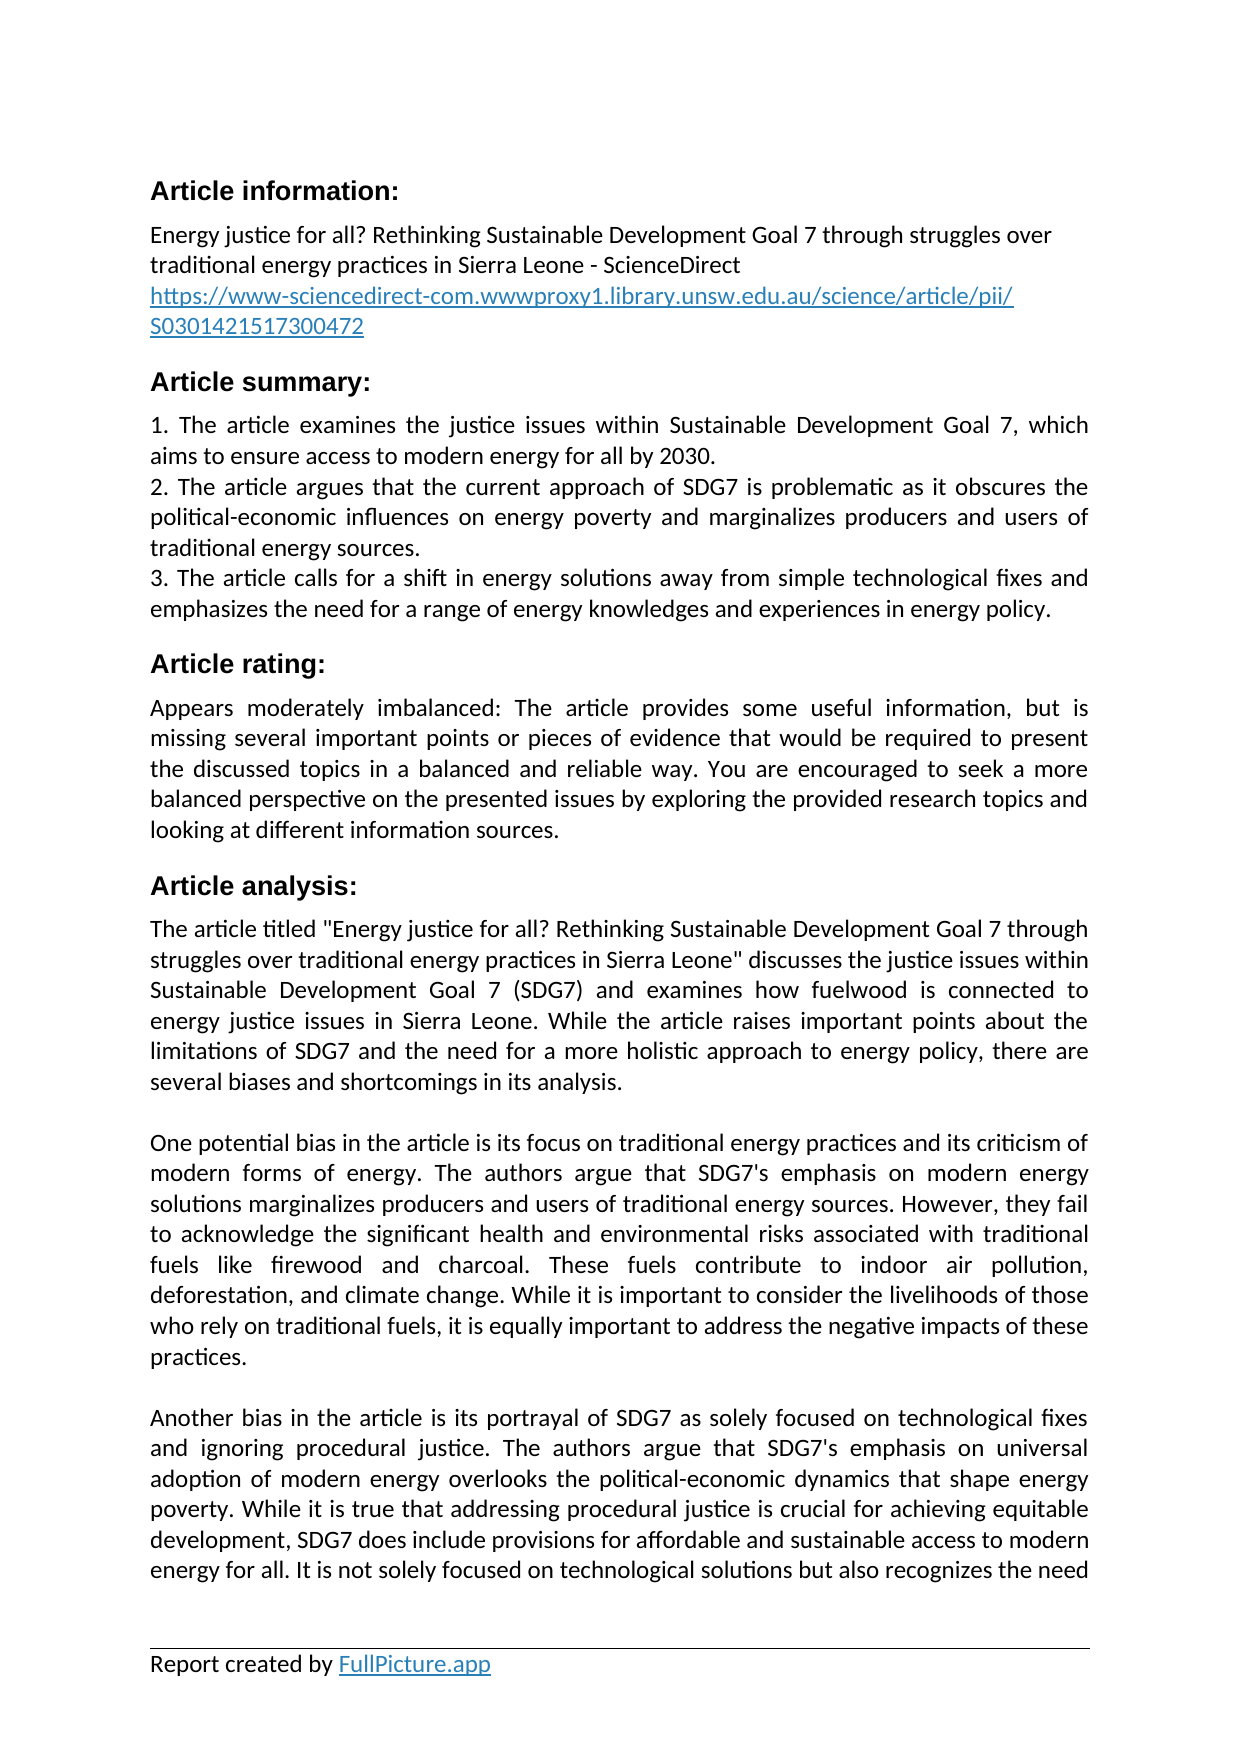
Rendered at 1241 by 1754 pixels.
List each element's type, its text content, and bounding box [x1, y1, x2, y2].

text Appears moderately imbalanced: The article provides some useful information, but is missing several important points or pieces of evidence that would be required to present the discussed topics in a balanced and reliable way. You are encouraged to seek a more balanced perspective on the presented issues by exploring the provided research topics and looking at different information sources. [150, 692, 1090, 844]
text 3. The article calls for a shift in energy solutions away from simple technological fixes and emphasizes the need for a range of energy knowledges and experiences in energy policy. [150, 562, 1090, 623]
text The article titled "Energy justice for all? Rethinking Sustainable Development Goal 7 through struggles over traditional energy practices in Sierra Leone" discusses the justice issues within Sustainable Development Goal 7 (SDG7) and examines how fuelwood is connected to energy justice issues in Sierra Leone. While the article raises important points about the limitations of SDG7 and the need for a more holistic approach to energy policy, there are several biases and shortcomings in its analysis. [150, 913, 1090, 1096]
subtitle Article information: [150, 175, 1090, 206]
text 1. The article examines the justice issues within Sustainable Development Goal 7, which aims to ensure access to modern energy for all by 2030. [150, 409, 1090, 471]
text Energy justice for all? Rethinking Sustainable Development Goal 7 through struggles over traditional energy practices in Sierra Leone - ScienceDirecthttps://www-sciencedirect-com.wwwproxy1.library.unsw.edu.au/science/article/pii/S0301421517300472 [150, 219, 1090, 341]
text One potential bias in the article is its focus on traditional energy practices and its criticism of modern forms of energy. The authors argue that SDG7's emphasis on modern energy solutions marginalizes producers and users of traditional energy sources. However, they fail to acknowledge the significant health and environmental risks associated with traditional fuels like firewood and charcoal. These fuels contribute to indoor air pollution, deforestation, and climate change. While it is important to consider the livelihoods of those who rely on traditional fuels, it is equally important to address the negative impacts of these practices. [150, 1127, 1090, 1371]
text 2. The article argues that the current approach of SDG7 is problematic as it obscures the political-economic influences on energy poverty and marginalizes producers and users of traditional energy sources. [150, 471, 1090, 562]
subtitle Article rating: [150, 648, 1090, 679]
subtitle Article analysis: [150, 869, 1090, 901]
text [150, 1402, 1090, 1585]
subtitle Article summary: [150, 366, 1090, 397]
